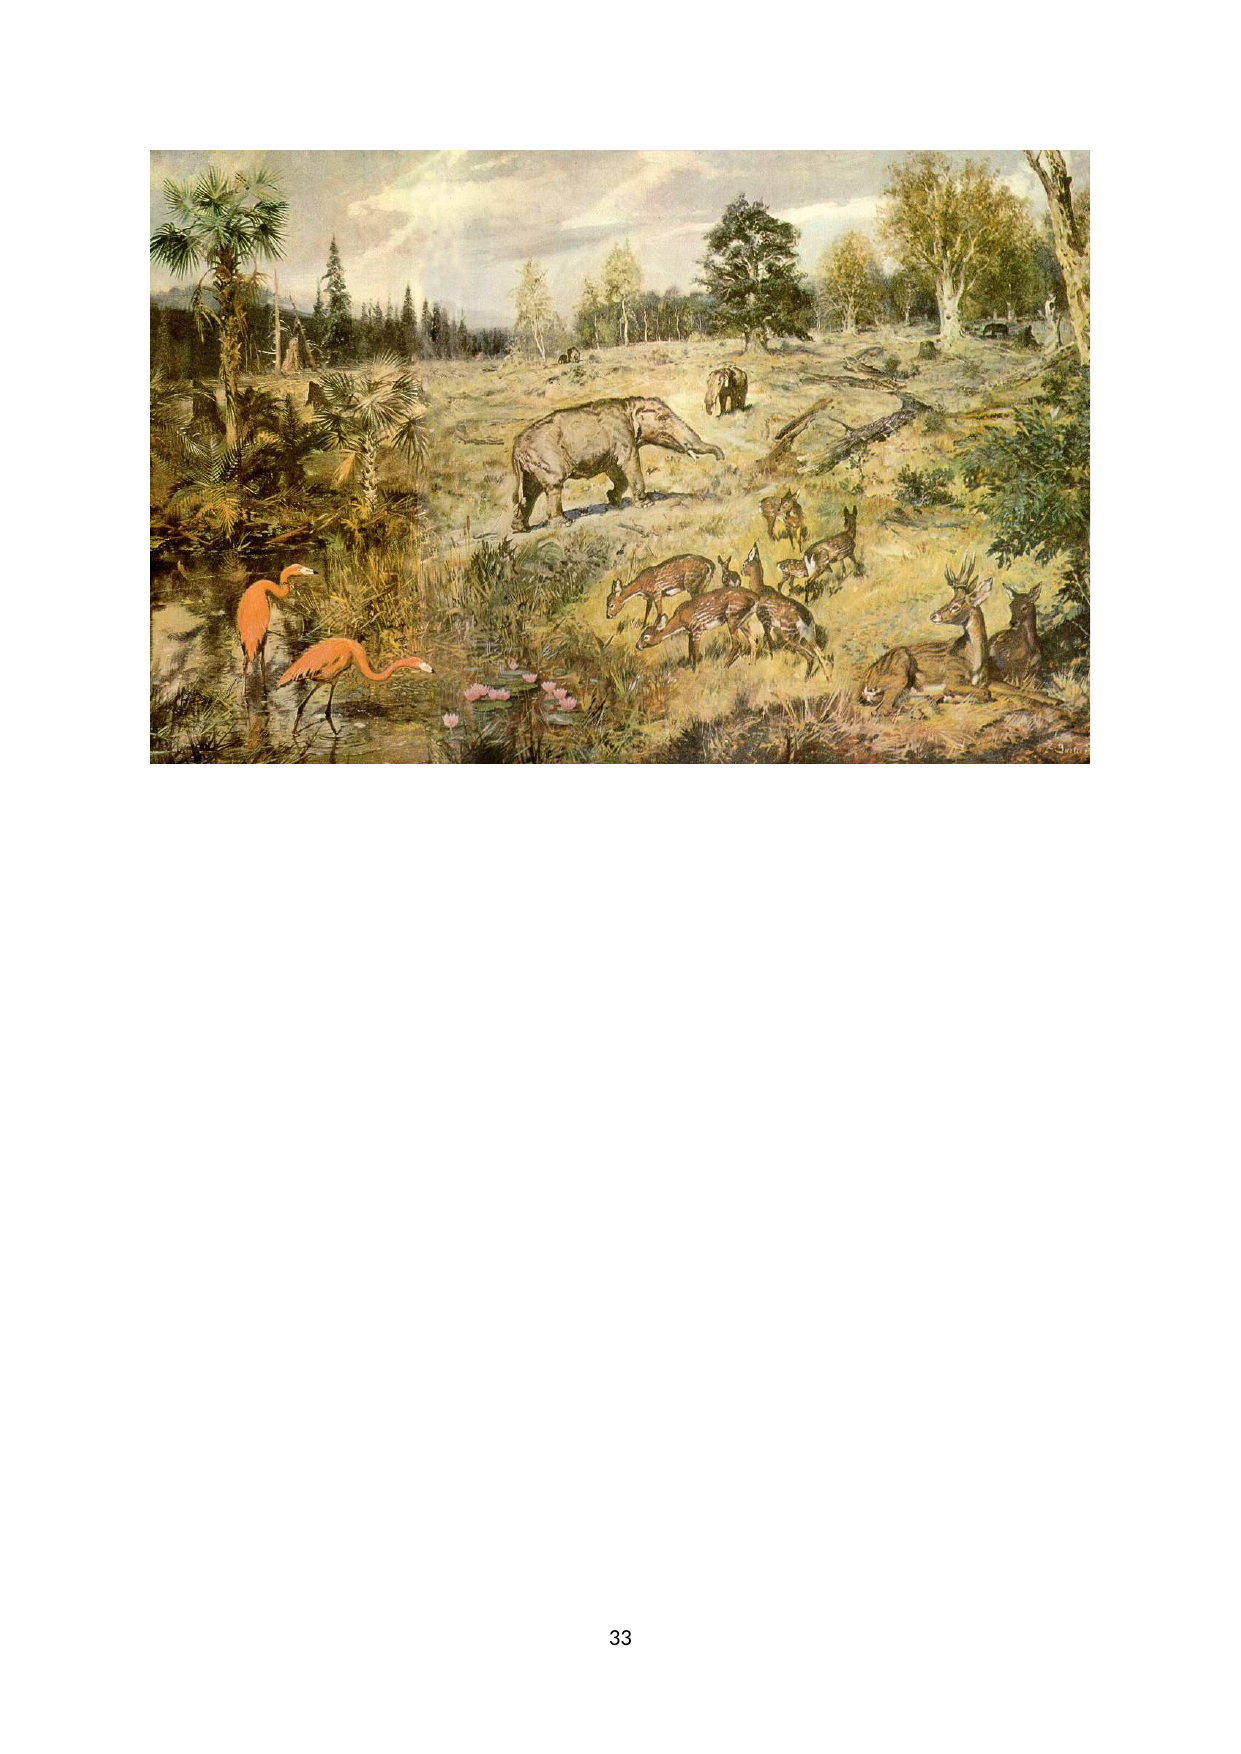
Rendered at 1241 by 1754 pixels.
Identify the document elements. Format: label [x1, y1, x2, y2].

picture [150, 150, 1091, 764]
